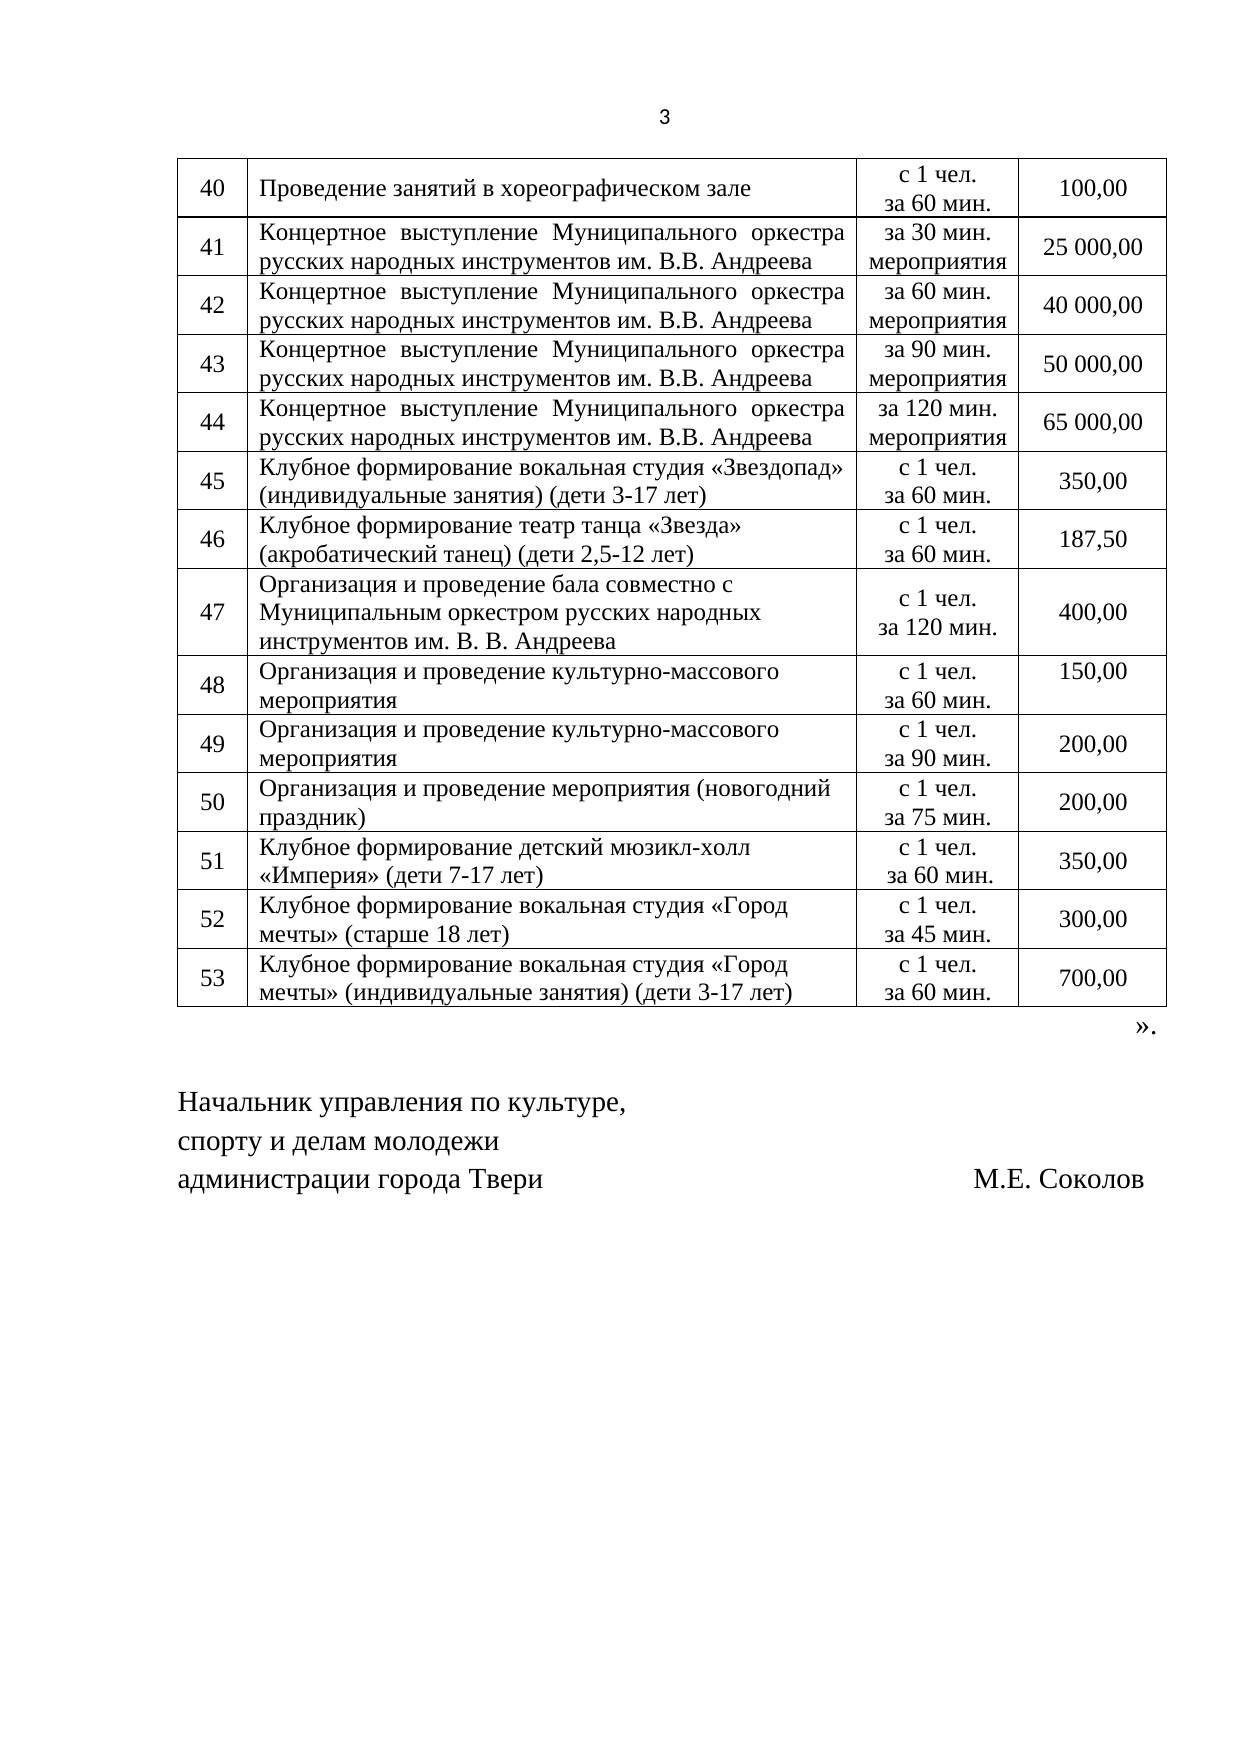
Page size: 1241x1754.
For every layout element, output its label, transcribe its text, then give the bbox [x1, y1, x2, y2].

table_cell Клубное формирование театр танца «Звезда» (акробатический танец) (дети 2,5-12 лет) [248, 510, 856, 568]
table_cell 40 000,00 [1019, 276, 1166, 333]
table_cell 50 000,00 [1019, 335, 1166, 392]
table_cell 150,00 [1019, 656, 1166, 713]
table_cell 100,00 [1019, 159, 1166, 216]
table_cell Организация и проведение бала совместно с Муниципальным оркестром русских народных инструментов им. В. В. Андреева [248, 569, 856, 655]
table_cell 350,00 [1019, 832, 1166, 889]
table_cell Клубное формирование детский мюзикл-холл «Империя» (дети 7-17 лет) [248, 832, 856, 889]
table_cell Клубное формирование вокальная студия «Город мечты» (индивидуальные занятия) (дети 3-17 лет) [248, 949, 856, 1006]
table_cell за 60 мин. мероприятия [857, 276, 1018, 333]
text спорту и делам молодежи [177, 1123, 1152, 1156]
table_cell 48 [178, 656, 247, 713]
table_cell Организация и проведение мероприятия (новогодний праздник) [248, 773, 856, 831]
table_cell 700,00 [1019, 949, 1166, 1006]
table_cell 43 [178, 335, 247, 392]
table_cell с 1 чел. за 45 мин. [857, 890, 1018, 948]
table_cell с 1 чел. за 90 мин. [857, 715, 1018, 772]
text Начальник управления по культуре, [177, 1084, 1152, 1118]
table_cell 300,00 [1019, 890, 1166, 948]
table_cell 53 [178, 949, 247, 1006]
table_cell 187,50 [1019, 510, 1166, 568]
table_cell Организация и проведение культурно-массового мероприятия [248, 656, 856, 713]
table_cell 200,00 [1019, 773, 1166, 831]
table_cell 41 [178, 218, 247, 275]
table_cell Концертное выступление Муниципального оркестра русских народных инструментов им. В.В. Андреева [248, 335, 856, 392]
table_cell с 1 чел. за 120 мин. [857, 569, 1018, 655]
table_cell 400,00 [1019, 569, 1166, 655]
table_cell Проведение занятий в хореографическом зале [248, 159, 856, 216]
text ». [177, 1007, 1181, 1041]
table_cell 44 [178, 393, 247, 451]
text администрации города Твери М.Е. Соколов [177, 1161, 1152, 1195]
table_cell Концертное выступление Муниципального оркестра русских народных инструментов им. В.В. Андреева [248, 393, 856, 451]
table_cell 50 [178, 773, 247, 831]
table_cell 45 [178, 452, 247, 509]
table_cell с 1 чел. за 60 мин. [857, 452, 1018, 509]
table_cell 65 000,00 [1019, 393, 1166, 451]
table_cell 350,00 [1019, 452, 1166, 509]
table_cell Клубное формирование вокальная студия «Звездопад» (индивидуальные занятия) (дети 3-17 лет) [248, 452, 856, 509]
table_cell 47 [178, 569, 247, 655]
table_cell Организация и проведение культурно-массового мероприятия [248, 715, 856, 772]
table_cell 52 [178, 890, 247, 948]
table_cell за 90 мин. мероприятия [857, 335, 1018, 392]
table_cell с 1 чел. за 60 мин. [857, 949, 1018, 1006]
table_cell с 1 чел. за 60 мин. [857, 159, 1018, 216]
table_cell 42 [178, 276, 247, 333]
table_cell 200,00 [1019, 715, 1166, 772]
table_cell с 1 чел. за 60 мин. [857, 510, 1018, 568]
table_cell Концертное выступление Муниципального оркестра русских народных инструментов им. В.В. Андреева [248, 276, 856, 333]
table_cell с 1 чел. за 75 мин. [857, 773, 1018, 831]
table_cell за 120 мин. мероприятия [857, 393, 1018, 451]
table_cell с 1 чел. за 60 мин. [857, 832, 1018, 889]
table_cell с 1 чел. за 60 мин. [857, 656, 1018, 713]
table_cell 46 [178, 510, 247, 568]
table_cell 49 [178, 715, 247, 772]
table_cell 25 000,00 [1019, 218, 1166, 275]
table_cell 40 [178, 159, 247, 216]
table_cell 51 [178, 832, 247, 889]
table_cell Концертное выступление Муниципального оркестра русских народных инструментов им. В.В. Андреева [248, 218, 856, 275]
table_cell за 30 мин. мероприятия [857, 218, 1018, 275]
table_cell Клубное формирование вокальная студия «Город мечты» (старше 18 лет) [248, 890, 856, 948]
